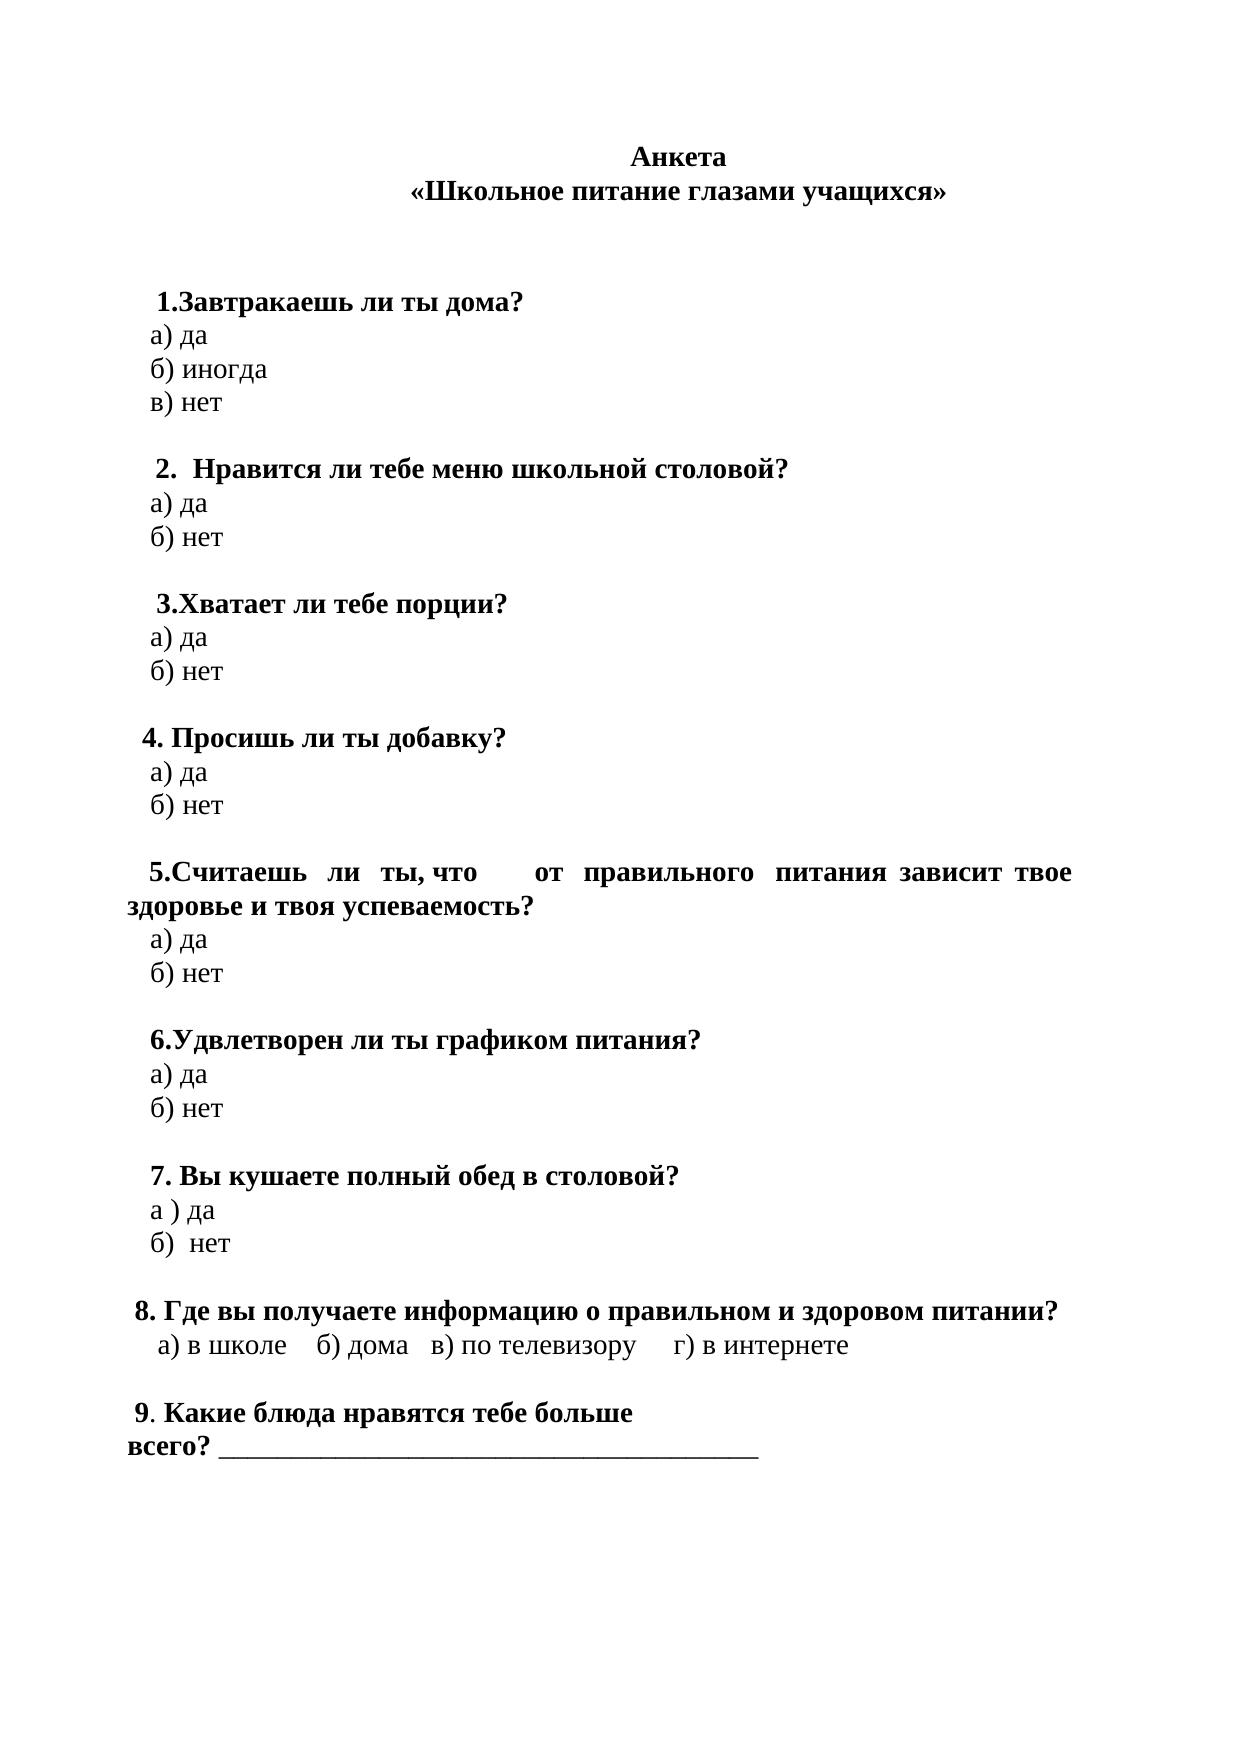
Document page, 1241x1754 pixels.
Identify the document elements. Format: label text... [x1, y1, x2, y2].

text 1.Завтракаешь ли ты дома? [127, 284, 1230, 318]
text 3.Хватает ли тебе порции? [127, 586, 1230, 619]
list 6.Удвлетворен ли ты графиком питания? [150, 1022, 1090, 1056]
text 9. Какие блюда нравятся тебе больше всего? _____________________________________ [127, 1395, 1090, 1462]
text а) да [150, 754, 851, 787]
text б) нет [150, 1090, 1090, 1124]
text а) да [150, 1056, 1090, 1090]
text 5.Считаешь ли ты, что от правильного питания зависит твое здоровье и твоя успеваемость? [127, 854, 1089, 922]
text а) да б) нет [150, 922, 224, 989]
text б) нет [150, 1226, 1090, 1259]
text Анкета [127, 139, 1230, 173]
text 4. Просишь ли ты добавку? [142, 720, 1230, 754]
list Нравится ли тебе меню школьной столовой? [155, 452, 1230, 485]
text а) да б) нет [150, 619, 224, 686]
text б) нет [150, 787, 851, 821]
text а) да [150, 318, 1230, 351]
text 8. Где вы получаете информацию о правильном и здоровом питании? [127, 1293, 1090, 1327]
text а ) да [150, 1192, 1090, 1225]
text а) в школе б) дома в) по телевизору г) в интернете [150, 1327, 1090, 1361]
text «Школьное питание глазами учащихся» [127, 173, 1230, 207]
text а) да б) нет [150, 485, 224, 552]
text 7. Вы кушаете полный обед в столовой? [150, 1158, 1090, 1191]
text б) иногда в) нет [150, 351, 270, 418]
